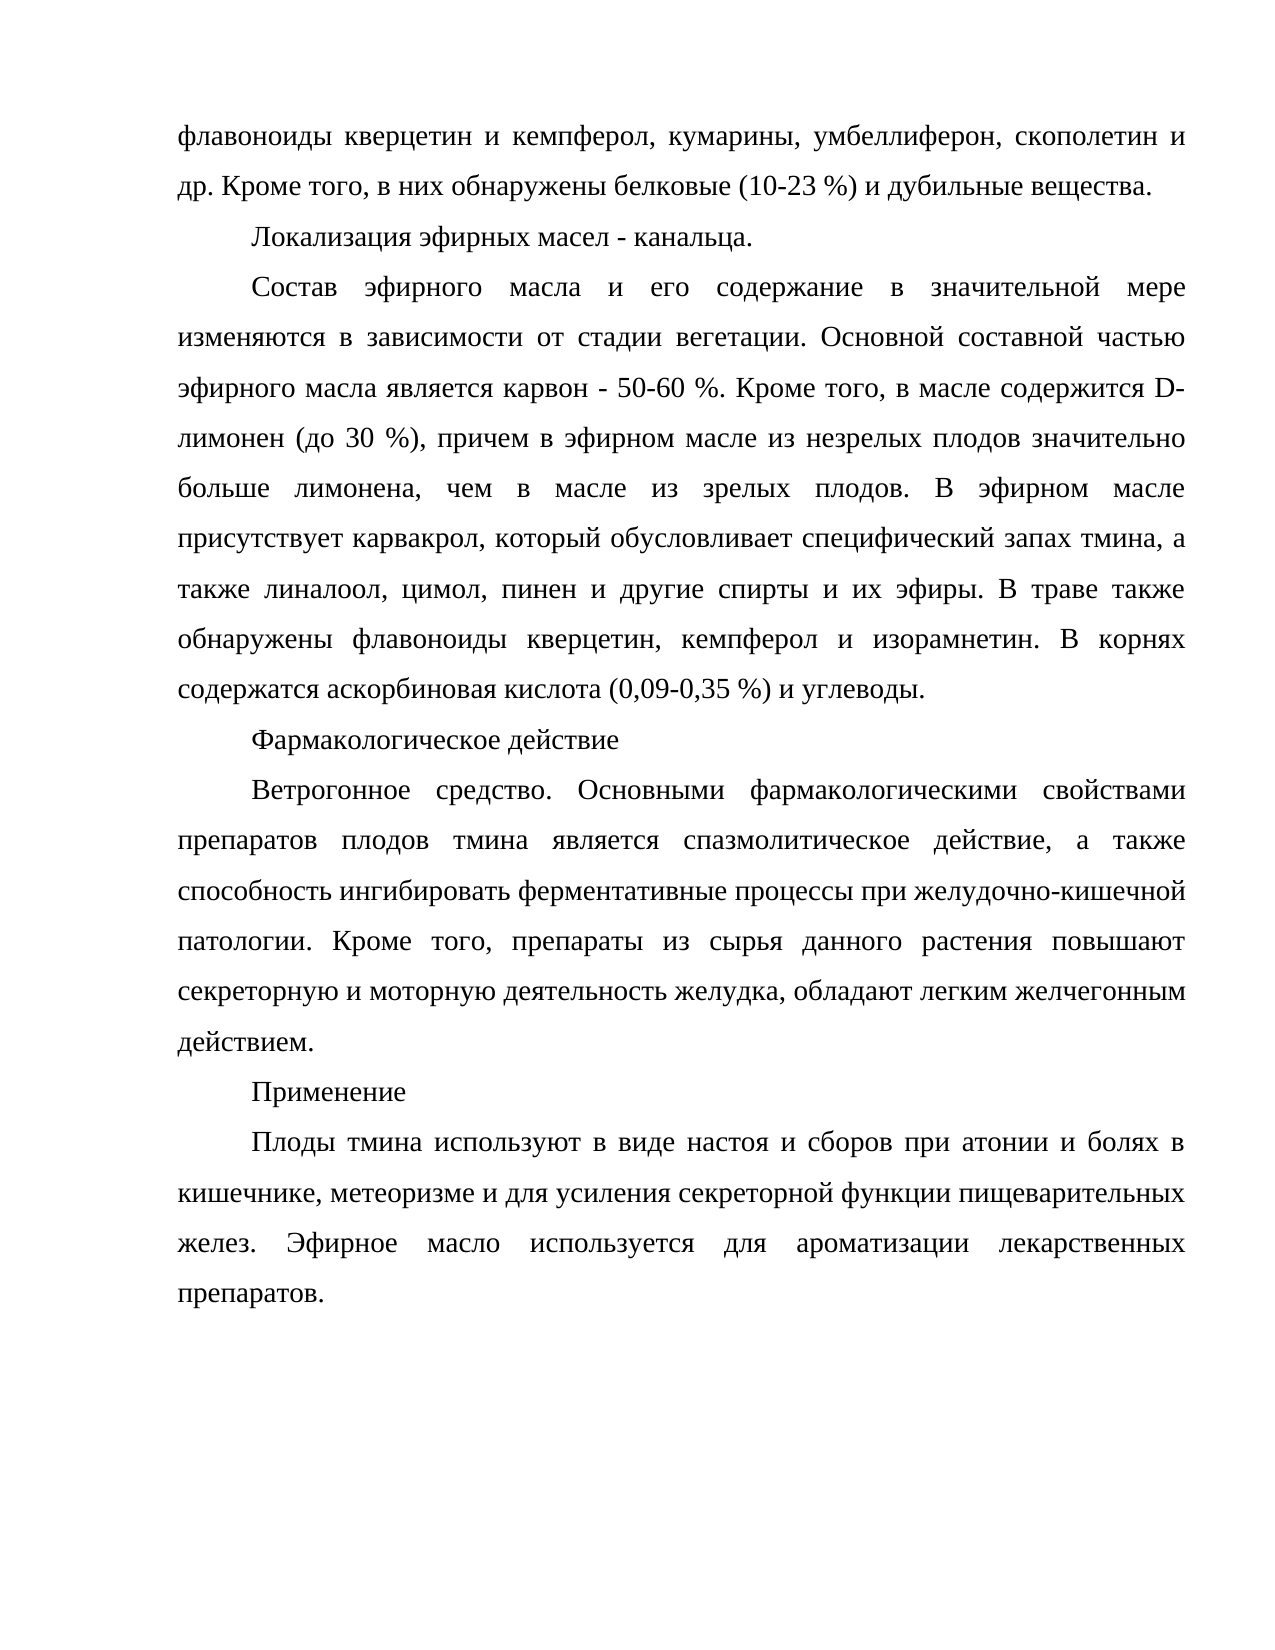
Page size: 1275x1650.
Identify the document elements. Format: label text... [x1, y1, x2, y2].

text Плоды тмина используют в виде настоя и сборов при атонии и болях в кишечнике, метеоризме и для усиления секреторной функции пищеварительных желез. Эфирное масло используется для ароматизации лекарственных препаратов. [177, 1124, 1186, 1309]
text Состав эфирного масла и его содержание в значительной мере изменяются в зависимости от стадии вегетации. Основной составной частью эфирного масла является карвон - 50-60 %. Кроме того, в масле содержится D-лимонен (до 30 %), причем в эфирном масле из незрелых плодов значительно больше лимонена, чем в масле из зрелых плодов. В эфирном масле присутствует карвакрол, который обусловливает специфический запах тмина, а также линалоол, цимол, пинен и другие спирты и их эфиры. В траве также обнаружены флавоноиды кверцетин, кемпферол и изорамнетин. В корнях содержатся аскорбиновая кислота (0,09-0,35 %) и углеводы. [177, 269, 1186, 705]
text Локализация эфирных масел - канальца. [177, 219, 1186, 252]
text Фармакологическое действие [177, 722, 1186, 755]
text Применение [177, 1074, 1186, 1108]
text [177, 118, 1186, 202]
text Ветрогонное средство. Основными фармакологическими свойствами препаратов плодов тмина является спазмолитическое действие, а также способность ингибировать ферментативные процессы при желудочно-кишечной патологии. Кроме того, препараты из сырья данного растения повышают секреторную и моторную деятельность желудка, обладают легким желчегонным действием. [177, 772, 1186, 1057]
